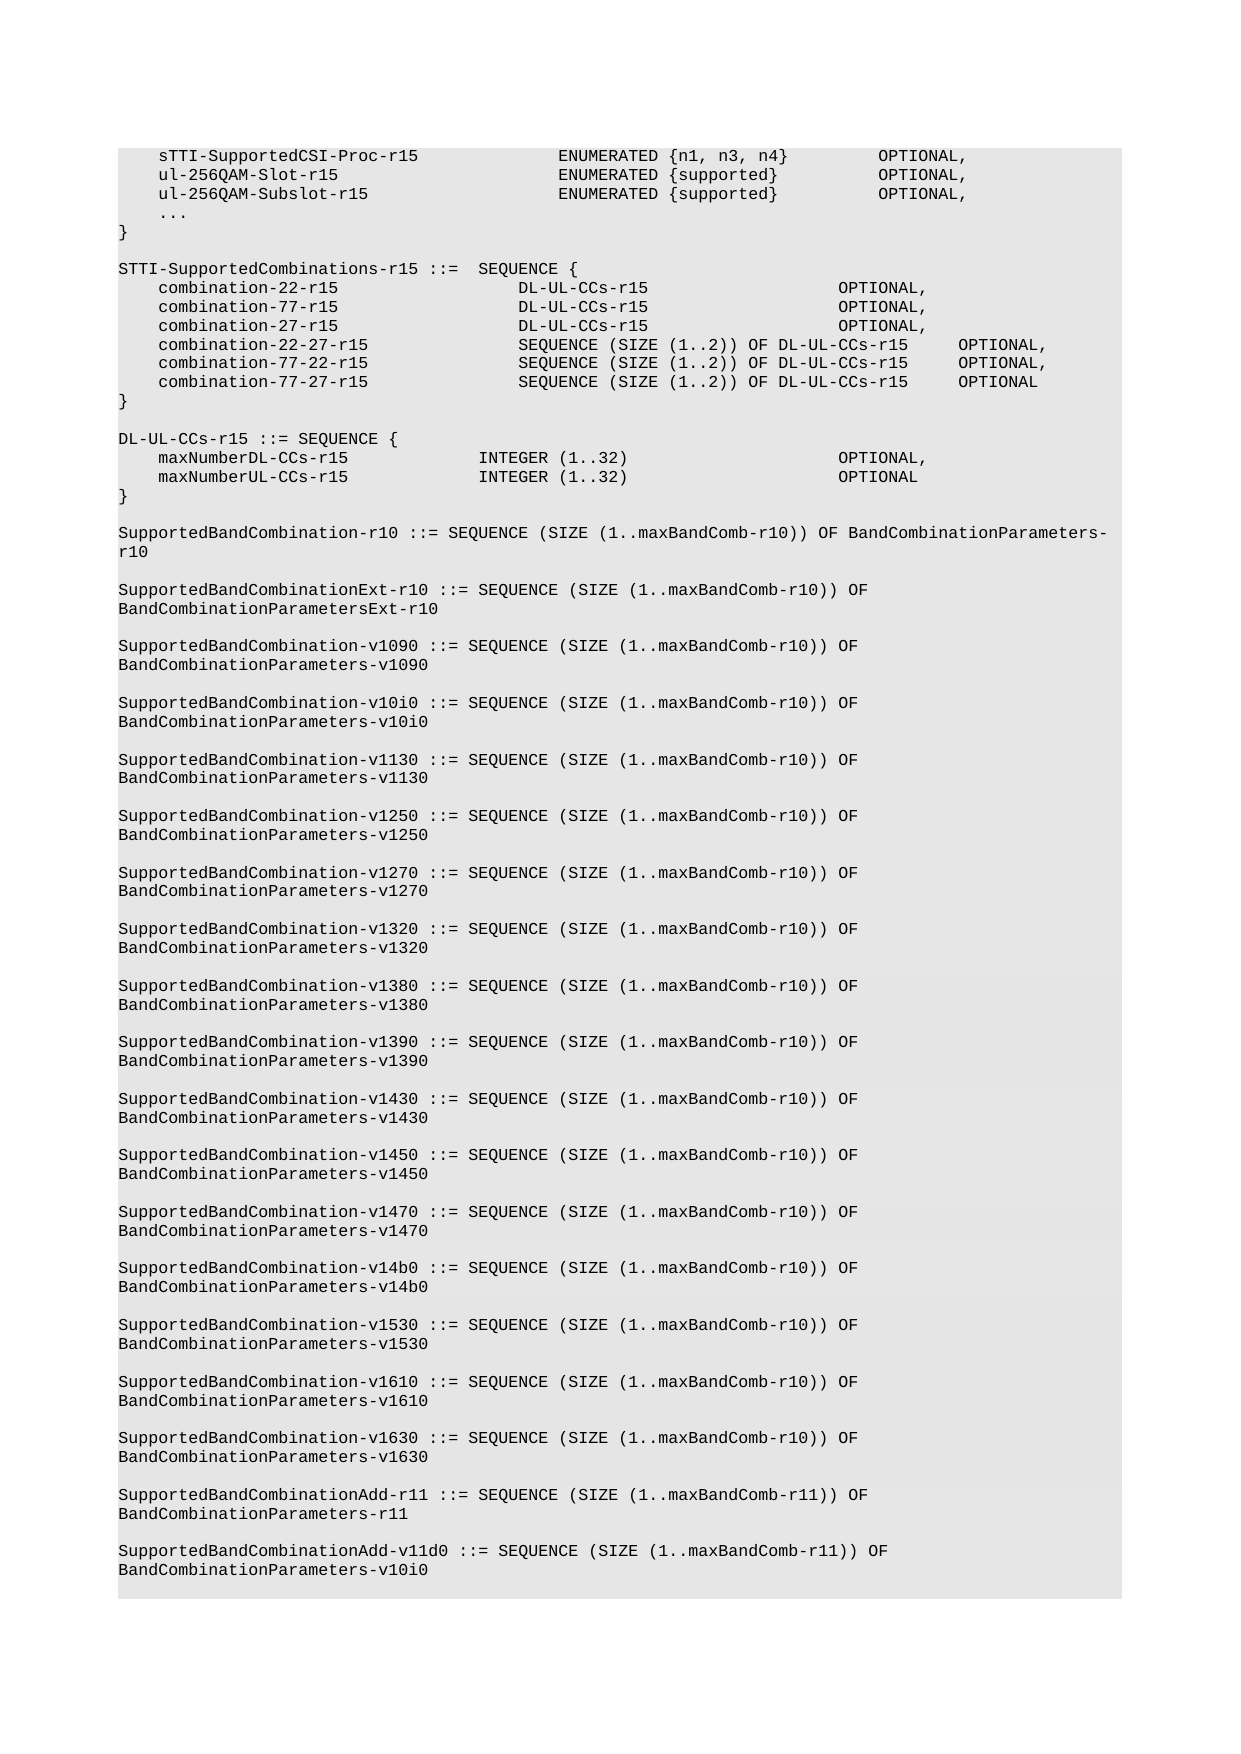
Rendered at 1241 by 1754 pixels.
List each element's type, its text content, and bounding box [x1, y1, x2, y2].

text SupportedBandCombination-v1530 ::= SEQUENCE (SIZE (1..maxBandComb-r10)) OF BandCombinationParameters-v1530 [118, 1317, 1122, 1354]
text combination-27-r15 DL-UL-CCs-r15 OPTIONAL, [118, 317, 1122, 336]
text SupportedBandCombination-v1130 ::= SEQUENCE (SIZE (1..maxBandComb-r10)) OF BandCombinationParameters-v1130 [118, 751, 1122, 789]
text ul-256QAM-Subslot-r15 ENUMERATED {supported} OPTIONAL, [118, 185, 1122, 204]
text } [118, 223, 1122, 242]
text SupportedBandCombinationAdd-r11 ::= SEQUENCE (SIZE (1..maxBandComb-r11)) OF BandCombinationParameters-r11 [118, 1486, 1122, 1524]
text STTI-SupportedCombinations-r15 ::= SEQUENCE { [118, 261, 1122, 280]
text SupportedBandCombination-v1270 ::= SEQUENCE (SIZE (1..maxBandComb-r10)) OF BandCombinationParameters-v1270 [118, 864, 1122, 902]
text SupportedBandCombination-v1390 ::= SEQUENCE (SIZE (1..maxBandComb-r10)) OF BandCombinationParameters-v1390 [118, 1034, 1122, 1072]
text SupportedBandCombination-v10i0 ::= SEQUENCE (SIZE (1..maxBandComb-r10)) OF BandCombinationParameters-v10i0 [118, 694, 1122, 732]
text SupportedBandCombination-v1320 ::= SEQUENCE (SIZE (1..maxBandComb-r10)) OF BandCombinationParameters-v1320 [118, 921, 1122, 958]
text SupportedBandCombination-v1630 ::= SEQUENCE (SIZE (1..maxBandComb-r10)) OF BandCombinationParameters-v1630 [118, 1430, 1122, 1467]
text ul-256QAM-Slot-r15 ENUMERATED {supported} OPTIONAL, [118, 167, 1122, 185]
text combination-77-22-r15 SEQUENCE (SIZE (1..2)) OF DL-UL-CCs-r15 OPTIONAL, [118, 355, 1122, 374]
text SupportedBandCombination-v1450 ::= SEQUENCE (SIZE (1..maxBandComb-r10)) OF BandCombinationParameters-v1450 [118, 1147, 1122, 1185]
text } [118, 487, 1122, 506]
text sTTI-SupportedCSI-Proc-r15 ENUMERATED {n1, n3, n4} OPTIONAL, [118, 148, 1122, 167]
text } [118, 393, 1122, 412]
text combination-22-27-r15 SEQUENCE (SIZE (1..2)) OF DL-UL-CCs-r15 OPTIONAL, [118, 336, 1122, 355]
text SupportedBandCombination-v1470 ::= SEQUENCE (SIZE (1..maxBandComb-r10)) OF BandCombinationParameters-v1470 [118, 1203, 1122, 1241]
text SupportedBandCombination-v1090 ::= SEQUENCE (SIZE (1..maxBandComb-r10)) OF BandCombinationParameters-v1090 [118, 638, 1122, 676]
text SupportedBandCombination-r10 ::= SEQUENCE (SIZE (1..maxBandComb-r10)) OF BandCombinationParameters-r10 [118, 525, 1122, 562]
text SupportedBandCombinationExt-r10 ::= SEQUENCE (SIZE (1..maxBandComb-r10)) OF BandCombinationParametersExt-r10 [118, 581, 1122, 619]
text SupportedBandCombination-v1250 ::= SEQUENCE (SIZE (1..maxBandComb-r10)) OF BandCombinationParameters-v1250 [118, 808, 1122, 845]
text combination-77-27-r15 SEQUENCE (SIZE (1..2)) OF DL-UL-CCs-r15 OPTIONAL [118, 374, 1122, 393]
text SupportedBandCombination-v1380 ::= SEQUENCE (SIZE (1..maxBandComb-r10)) OF BandCombinationParameters-v1380 [118, 977, 1122, 1015]
text SupportedBandCombination-v1430 ::= SEQUENCE (SIZE (1..maxBandComb-r10)) OF BandCombinationParameters-v1430 [118, 1090, 1122, 1128]
text SupportedBandCombination-v14b0 ::= SEQUENCE (SIZE (1..maxBandComb-r10)) OF BandCombinationParameters-v14b0 [118, 1260, 1122, 1298]
text ... [118, 204, 1122, 223]
text SupportedBandCombinationAdd-v11d0 ::= SEQUENCE (SIZE (1..maxBandComb-r11)) OF BandCombinationParameters-v10i0 [118, 1543, 1122, 1581]
text DL-UL-CCs-r15 ::= SEQUENCE { [118, 431, 1122, 449]
text SupportedBandCombination-v1610 ::= SEQUENCE (SIZE (1..maxBandComb-r10)) OF BandCombinationParameters-v1610 [118, 1373, 1122, 1411]
text combination-77-r15 DL-UL-CCs-r15 OPTIONAL, [118, 298, 1122, 317]
text combination-22-r15 DL-UL-CCs-r15 OPTIONAL, [118, 280, 1122, 298]
text maxNumberUL-CCs-r15 INTEGER (1..32) OPTIONAL [118, 468, 1122, 487]
text maxNumberDL-CCs-r15 INTEGER (1..32) OPTIONAL, [118, 449, 1122, 468]
